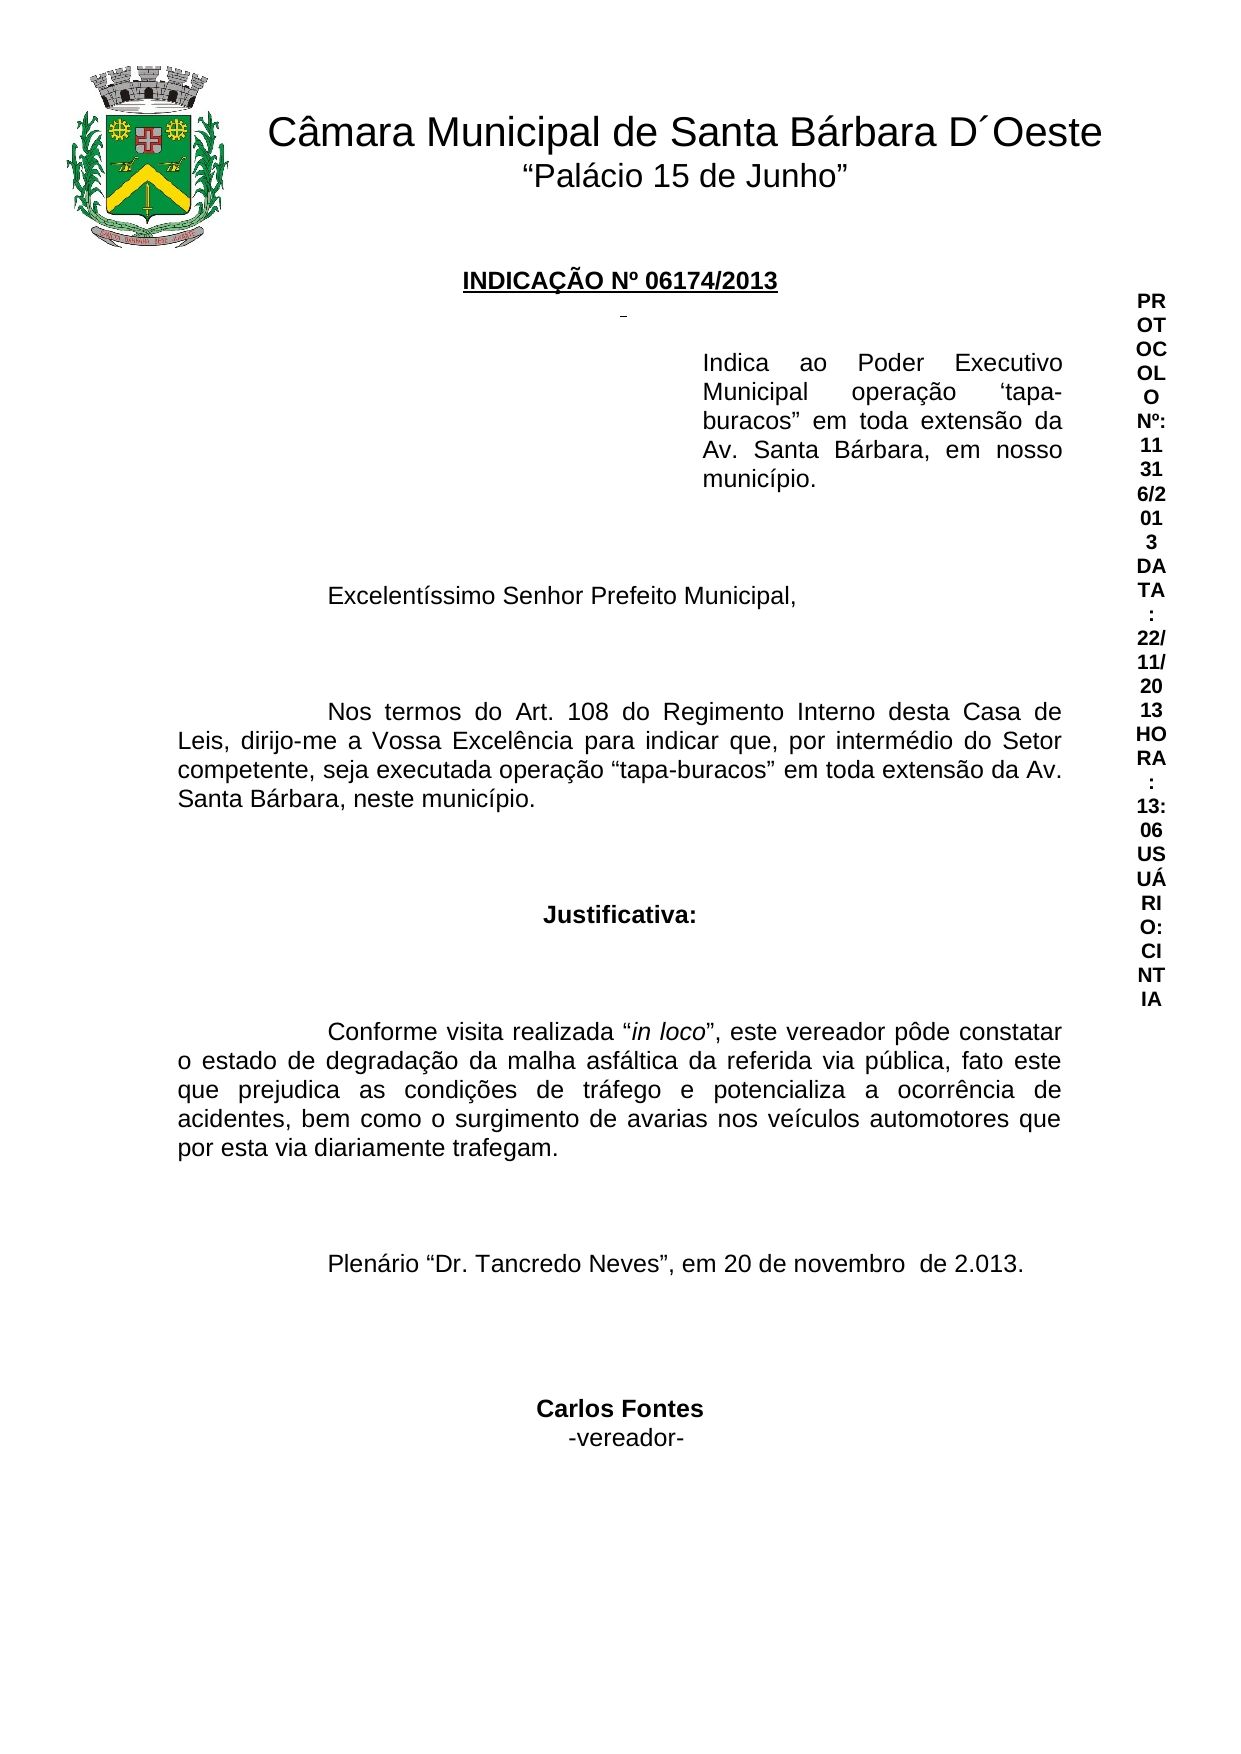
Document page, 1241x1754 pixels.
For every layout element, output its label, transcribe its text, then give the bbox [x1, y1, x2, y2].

text Conforme visita realizada “in loco”, este vereador pôde constatar o estado de degradação da malha asfáltica da referida via pública, fato este que prejudica as condições de tráfego e potencializa a ocorrência de acidentes, bem como o surgimento de avarias nos veículos automotores que por esta via diariamente trafegam. [177, 1016, 1063, 1162]
picture [66, 66, 236, 255]
text Carlos Fontes [177, 1394, 1063, 1423]
text Justificativa: [177, 900, 1063, 929]
text Nos termos do Art. 108 do Regimento Interno desta Casa de Leis, dirijo-me a Vossa Excelência para indicar que, por intermédio do Setor competente, seja executada operação “tapa-buracos” em toda extensão da Av. Santa Bárbara, neste município. [177, 697, 1063, 813]
text Indica ao Poder Executivo Municipal operação ‘tapa-buracos” em toda extensão da Av. Santa Bárbara, em nosso município. [702, 348, 1063, 493]
title INDICAÇÃO Nº 06174/2013 [177, 266, 1063, 295]
text -vereador- [177, 1423, 1063, 1452]
text Excelentíssimo Senhor Prefeito Municipal, [177, 581, 1063, 609]
text Plenário “Dr. Tancredo Neves”, em 20 de novembro de 2.013. [177, 1249, 1063, 1278]
